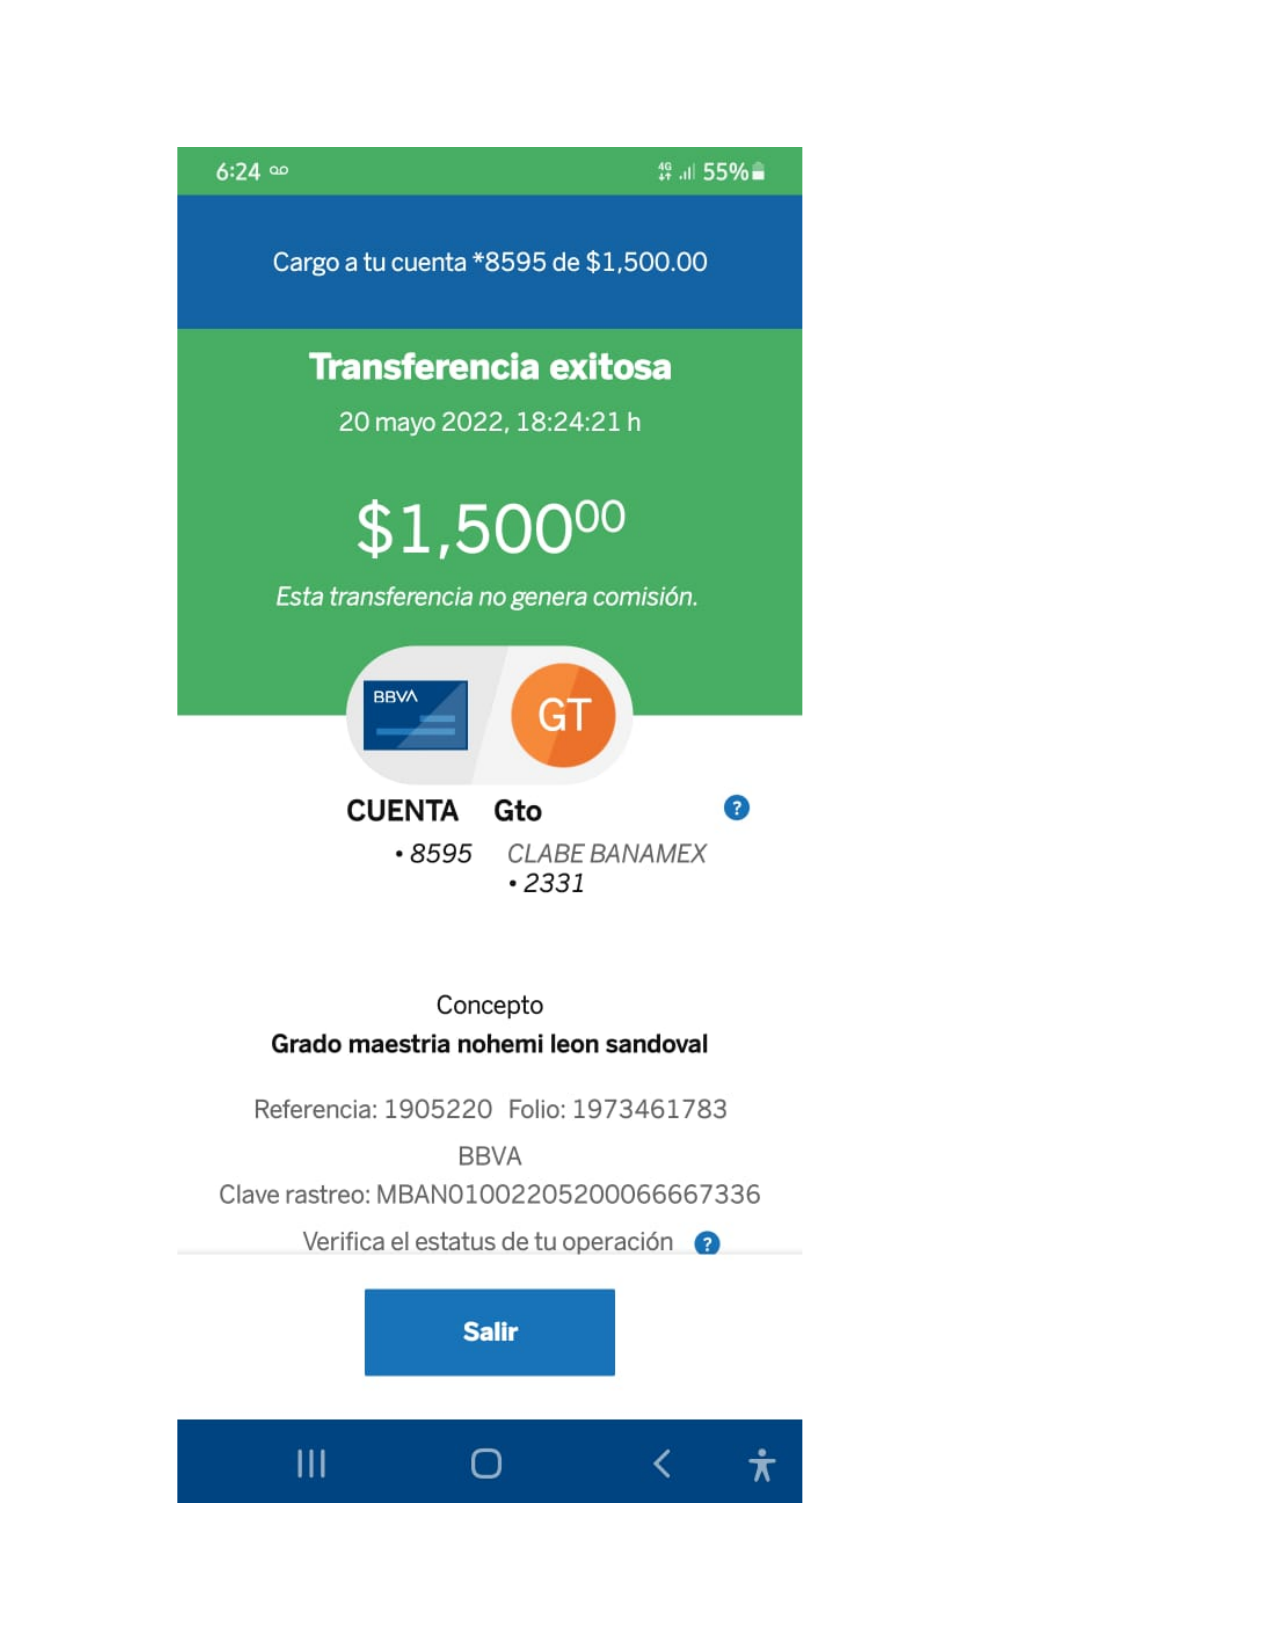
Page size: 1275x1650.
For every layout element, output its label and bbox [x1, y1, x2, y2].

picture [177, 147, 803, 1503]
